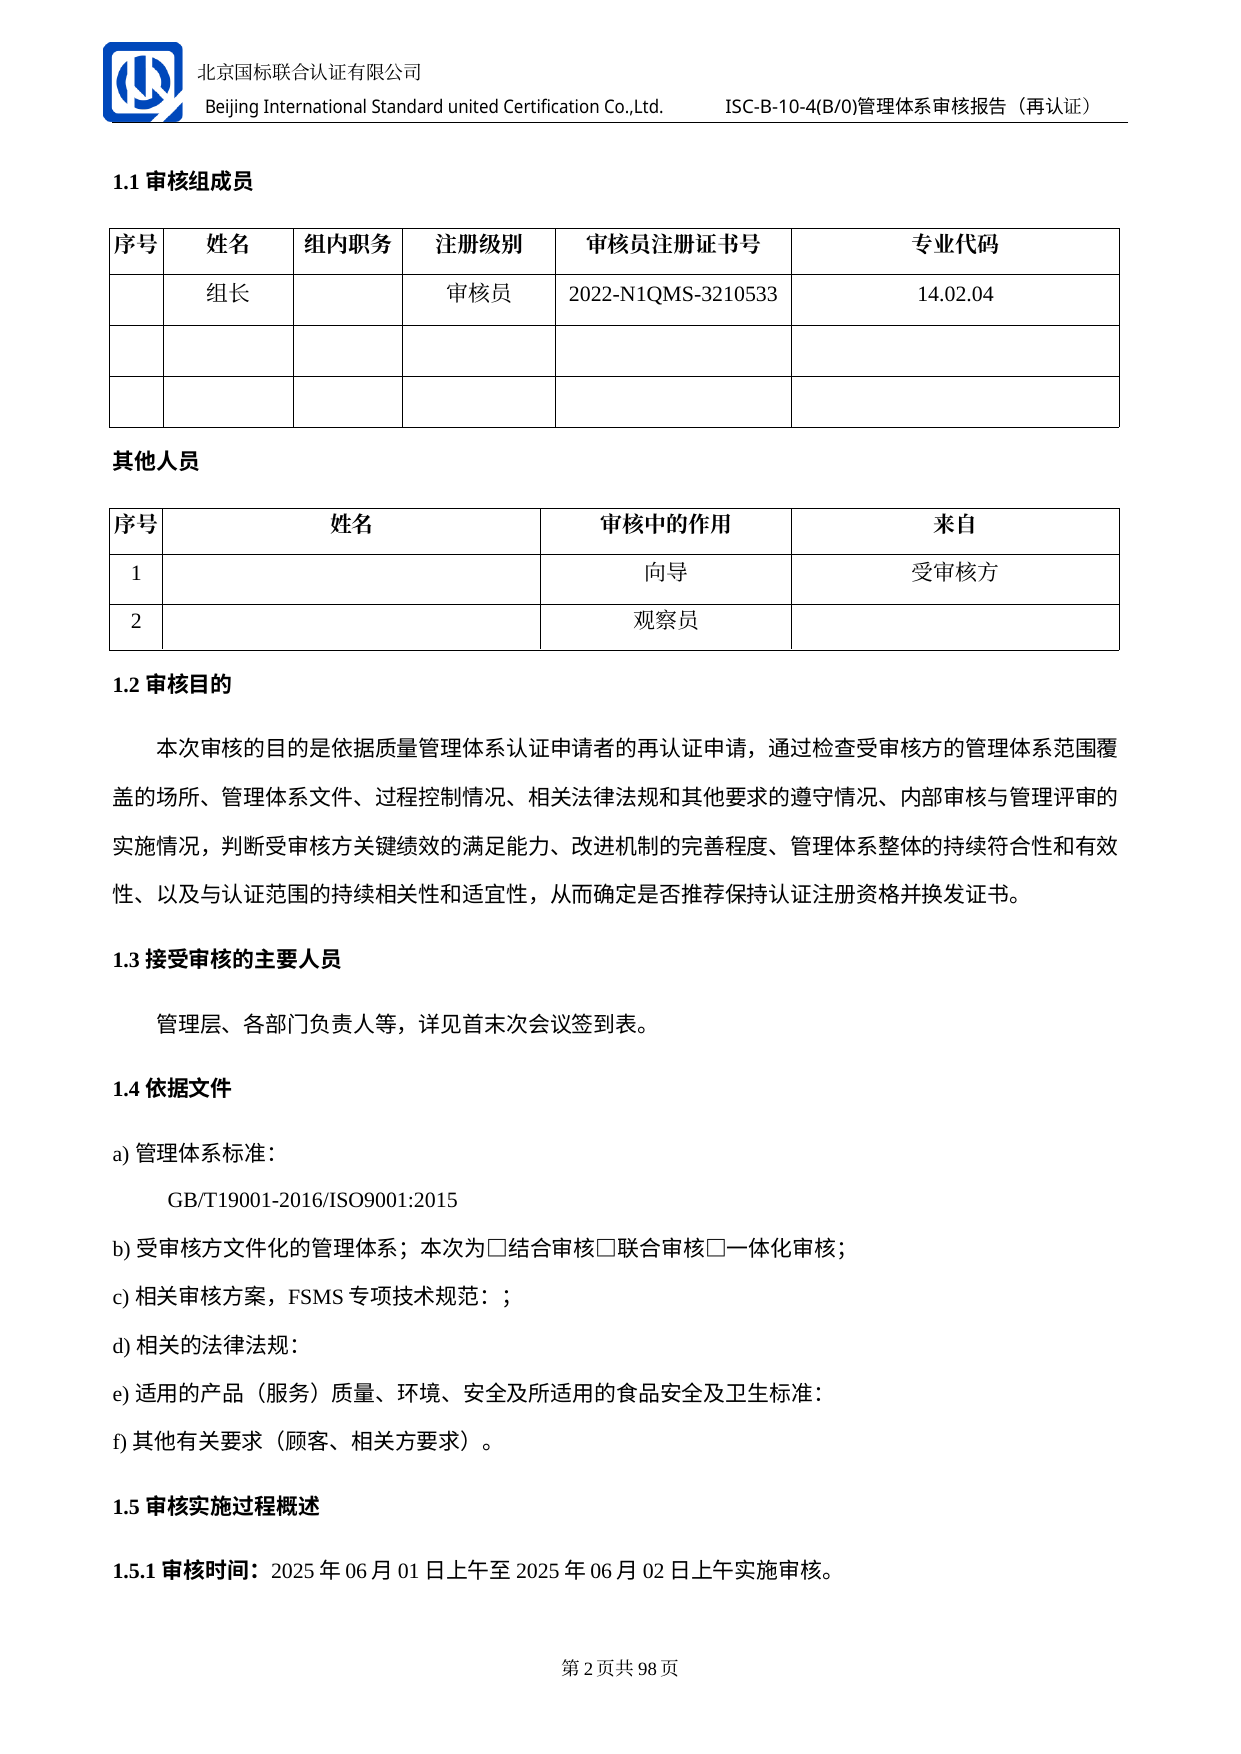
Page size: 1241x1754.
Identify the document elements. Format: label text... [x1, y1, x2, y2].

text d) 相关的法律法规： [112, 1327, 1128, 1360]
table_cell 受审核方 [792, 555, 1119, 604]
table_cell 观察员 [541, 605, 791, 649]
text 1.2 审核目的 [112, 666, 1128, 699]
table_cell [164, 377, 293, 427]
table_cell [110, 326, 163, 376]
text e) 适用的产品（服务）质量、环境、安全及所适用的食品安全及卫生标准： [112, 1376, 1128, 1408]
table_cell [294, 275, 402, 325]
table_cell 审核员 [403, 275, 555, 325]
table_header GB/T19001-2016/ISO9001:2015 [112, 1184, 924, 1231]
table_cell [792, 326, 1119, 376]
table_header 来自 [792, 509, 1119, 554]
table_cell [792, 377, 1119, 427]
table_header 姓名 [164, 229, 293, 274]
text b) 受审核方文件化的管理体系；本次为□结合审核□联合审核□一体化审核； [112, 1231, 1128, 1263]
table_cell [556, 326, 791, 376]
text a) 管理体系标准： [112, 1135, 1128, 1168]
table_header 组内职务 [294, 229, 402, 274]
table_cell 14.02.04 [792, 275, 1119, 325]
table_header 注册级别 [403, 229, 555, 274]
table_cell 1 [110, 555, 162, 604]
text 管理层、各部门负责人等，详见首末次会议签到表。 [112, 1006, 1128, 1039]
table_header 序号 [110, 509, 162, 554]
table_cell [556, 377, 791, 427]
table_cell 2 [110, 605, 162, 649]
picture [103, 42, 183, 122]
table_cell [294, 326, 402, 376]
table_header 审核员注册证书号 [556, 229, 791, 274]
table_cell [792, 605, 1119, 649]
text f) 其他有关要求（顾客、相关方要求）。 [112, 1424, 1128, 1456]
table_cell [110, 377, 163, 427]
table_header 审核中的作用 [541, 509, 791, 554]
table_cell [110, 275, 163, 325]
table_cell [403, 377, 555, 427]
text 1.1 审核组成员 [112, 163, 1128, 196]
table_cell 组长 [164, 275, 293, 325]
text 1.3 接受审核的主要人员 [112, 942, 1128, 974]
text 1.4 依据文件 [112, 1071, 1128, 1103]
table_cell [163, 555, 540, 604]
text 本次审核的目的是依据质量管理体系认证申请者的再认证申请，通过检查受审核方的管理体系范围覆盖的场所、管理体系文件、过程控制情况、相关法律法规和其他要求的遵守情况、内部审核与管理评审的实施情况，判断受审核方关键绩效的满足能力、改进机制的完善程度、管理体系整体的持续符合性和有效性、以及与认证范围的持续相关性和适宜性，从而确定是否推荐保持认证注册资格并换发证书。 [112, 731, 1128, 909]
text 1.5.1 审核时间：2025年06月01日上午至2025年06月02日上午实施审核。 [112, 1553, 1128, 1586]
text 其他人员 [112, 443, 1128, 476]
table_cell [294, 377, 402, 427]
table_header 姓名 [163, 509, 540, 554]
table_header 序号 [110, 229, 163, 274]
table_cell [163, 605, 540, 649]
table_cell [403, 326, 555, 376]
text 1.5 审核实施过程概述 [112, 1488, 1128, 1521]
table_cell 2022-N1QMS-3210533 [556, 275, 791, 325]
text c) 相关审核方案，FSMS专项技术规范：； [112, 1279, 1128, 1311]
table_cell 向导 [541, 555, 791, 604]
table_header 专业代码 [792, 229, 1119, 274]
table_cell [164, 326, 293, 376]
